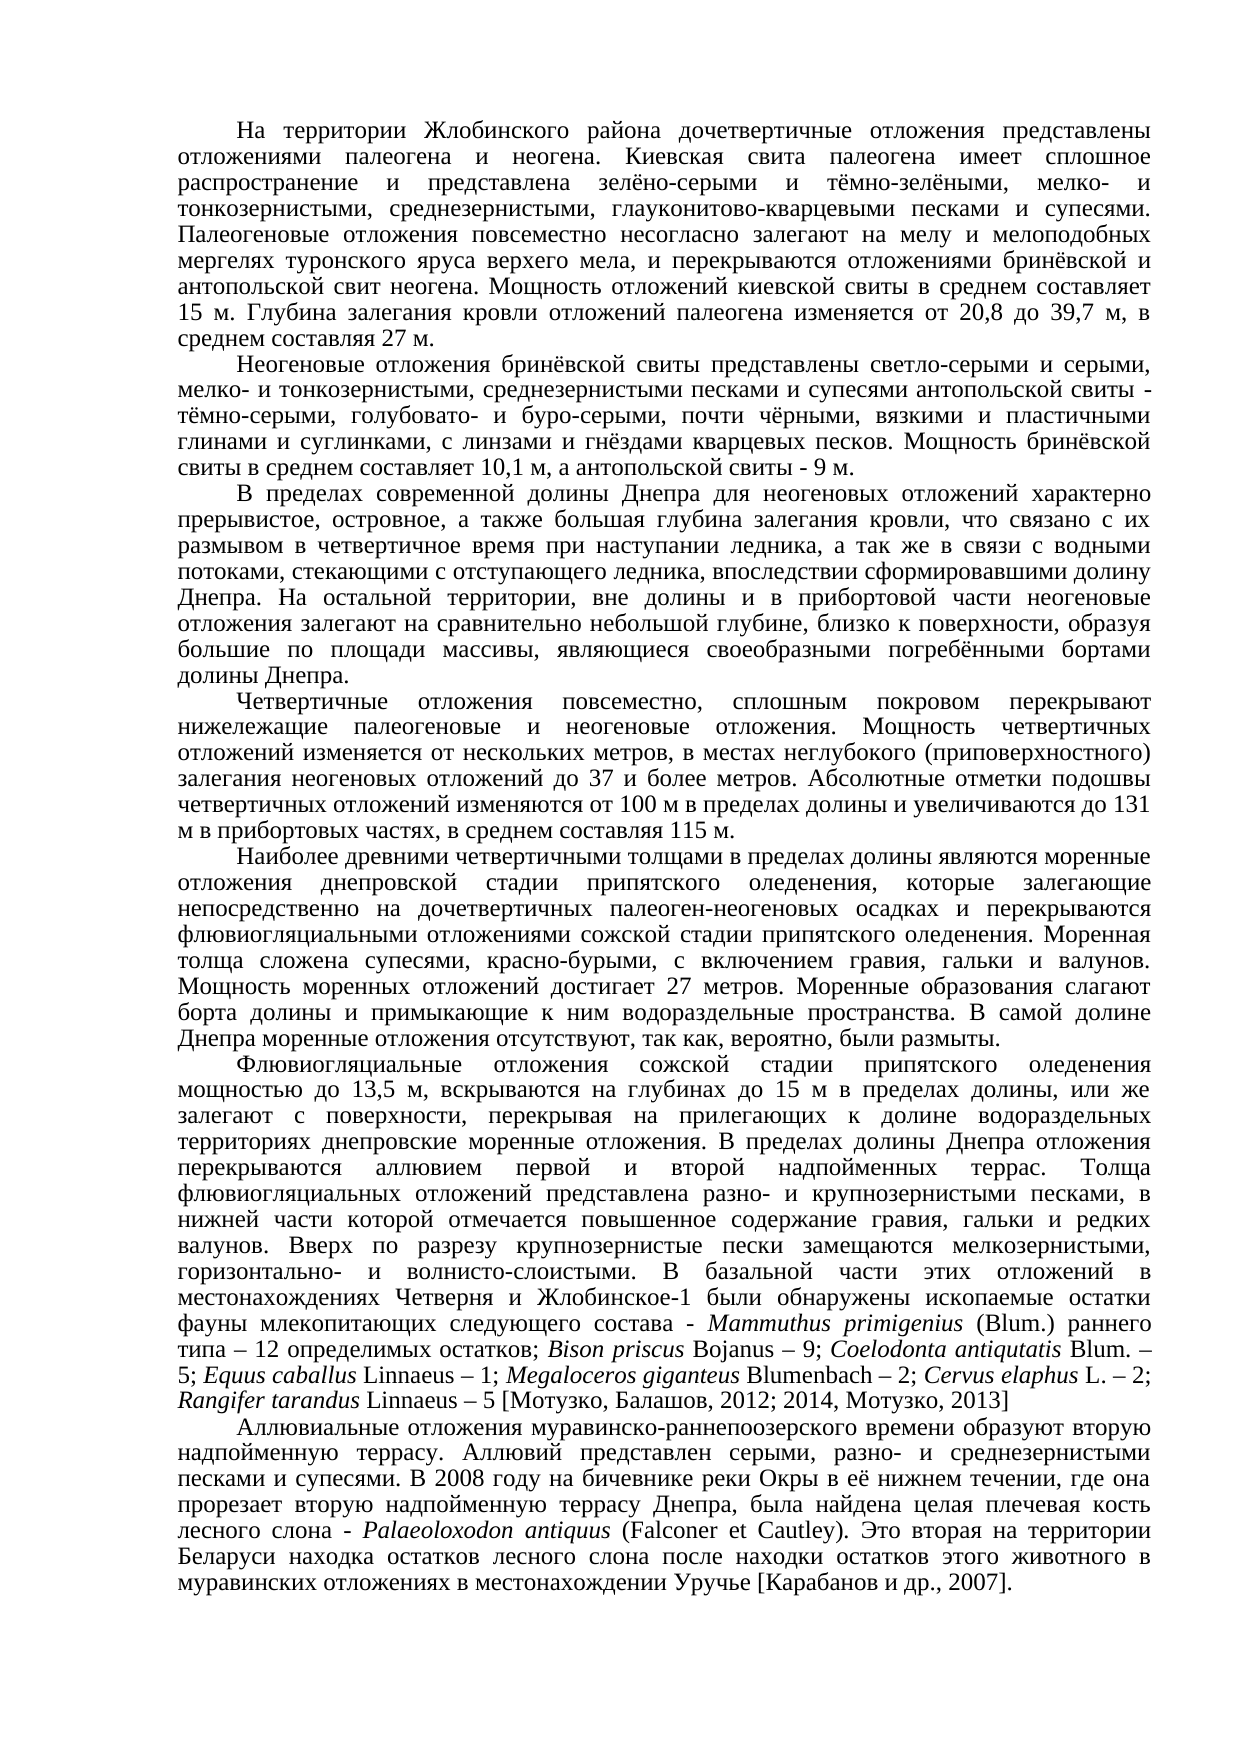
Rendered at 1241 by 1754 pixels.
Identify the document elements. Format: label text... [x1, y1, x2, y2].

text Аллювиальные отложения муравинско-раннепоозерского времени образуют вторую надпойменную террасу. Аллювий представлен серыми, разно- и среднезернистыми песками и супесями. В 2008 году на бичевнике реки Окры в её нижнем течении, где она прорезает вторую надпойменную террасу Днепра, была найдена целая плечевая кость лесного слона - Palaeoloxodon antiquus (Falconer et Cautley). Это вторая на территории Беларуси находка остатков лесного слона после находки остатков этого животного в муравинских отложениях в местонахождении Уручье [Карабанов и др., 2007]. [177, 1414, 1152, 1596]
text Наиболее древними четвертичными толщами в пределах долины являются моренные отложения днепровской стадии припятского оледенения, которые залегающие непосредственно на дочетвертичных палеоген-неогеновых осадках и перекрываются флювиогляциальными отложениями сожской стадии припятского оледенения. Моренная толща сложена супесями, красно-бурыми, с включением гравия, гальки и валунов. Мощность моренных отложений достигает 27 метров. Моренные образования слагают борта долины и примыкающие к ним водораздельные пространства. В самой долине Днепра моренные отложения отсутствуют, так как, вероятно, были размыты. [177, 844, 1152, 1051]
text Неогеновые отложения бринёвской свиты представлены светло-серыми и серыми, мелко- и тонкозернистыми, среднезернистыми песками и супесями антопольской свиты - тёмно-серыми, голубовато- и буро-серыми, почти чёрными, вязкими и пластичными глинами и суглинками, с линзами и гнёздами кварцевых песков. Мощность бринёвской свиты в среднем составляет 10,1 м, а антопольской свиты - 9 м. [177, 351, 1152, 481]
text Флювиогляциальные отложения сожской стадии припятского оледенения мощностью до 13,5 м, вскрываются на глубинах до 15 м в пределах долины, или же залегают с поверхности, перекрывая на прилегающих к долине водораздельных территориях днепровские моренные отложения. В пределах долины Днепра отложения перекрываются аллювием первой и второй надпойменных террас. Толща флювиогляциальных отложений представлена разно- и крупнозернистыми песками, в нижней части которой отмечается повышенное содержание гравия, гальки и редких валунов. Вверх по разрезу крупнозернистые пески замещаются мелкозернистыми, горизонтально- и волнисто-слоистыми. В базальной части этих отложений в местонахождениях Четверня и Жлобинское-1 были обнаружены ископаемые остатки фауны млекопитающих следующего состава - Mammuthus primigenius (Blum.) раннего типа – 12 определимых остатков; Bison priscus Bojanus – 9; Coelodonta antiqutatis Blum. – 5; Equus caballus Linnaeus – 1; Megaloceros giganteus Blumenbach – 2; Cervus elaphus L. – 2; Rangifer tarandus Linnaeus – 5 [Мотузко, Балашов, 2012; 2014, Мотузко, 2013] [177, 1051, 1152, 1414]
text В пределах современной долины Днепра для неогеновых отложений характерно прерывистое, островное, а также большая глубина залегания кровли, что связано с их размывом в четвертичное время при наступании ледника, а так же в связи с водными потоками, стекающими с отступающего ледника, впоследствии сформировавшими долину Днепра. На остальной территории, вне долины и в прибортовой части неогеновые отложения залегают на сравнительно небольшой глубине, близко к поверхности, образуя большие по площади массивы, являющиеся своеобразными погребёнными бортами долины Днепра. [177, 481, 1152, 688]
text На территории Жлобинского района дочетвертичные отложения представлены отложениями палеогена и неогена. Киевская свита палеогена имеет сплошное распространение и представлена зелёно-серыми и тёмно-зелёными, мелко- и тонкозернистыми, среднезернистыми, глауконитово-кварцевыми песками и супесями. Палеогеновые отложения повсеместно несогласно залегают на мелу и мелоподобных мергелях туронского яруса верхего мела, и перекрываются отложениями бринёвской и антопольской свит неогена. Мощность отложений киевской свиты в среднем составляет 15 м. Глубина залегания кровли отложений палеогена изменяется от 20,8 до 39,7 м, в среднем составляя 27 м. [177, 118, 1152, 351]
text Четвертичные отложения повсеместно, сплошным покровом перекрывают нижележащие палеогеновые и неогеновые отложения. Мощность четвертичных отложений изменяется от нескольких метров, в местах неглубокого (приповерхностного) залегания неогеновых отложений до 37 и более метров. Абсолютные отметки подошвы четвертичных отложений изменяются от 100 м в пределах долины и увеличиваются до 131 м в прибортовых частях, в среднем составляя 115 м. [177, 688, 1152, 844]
